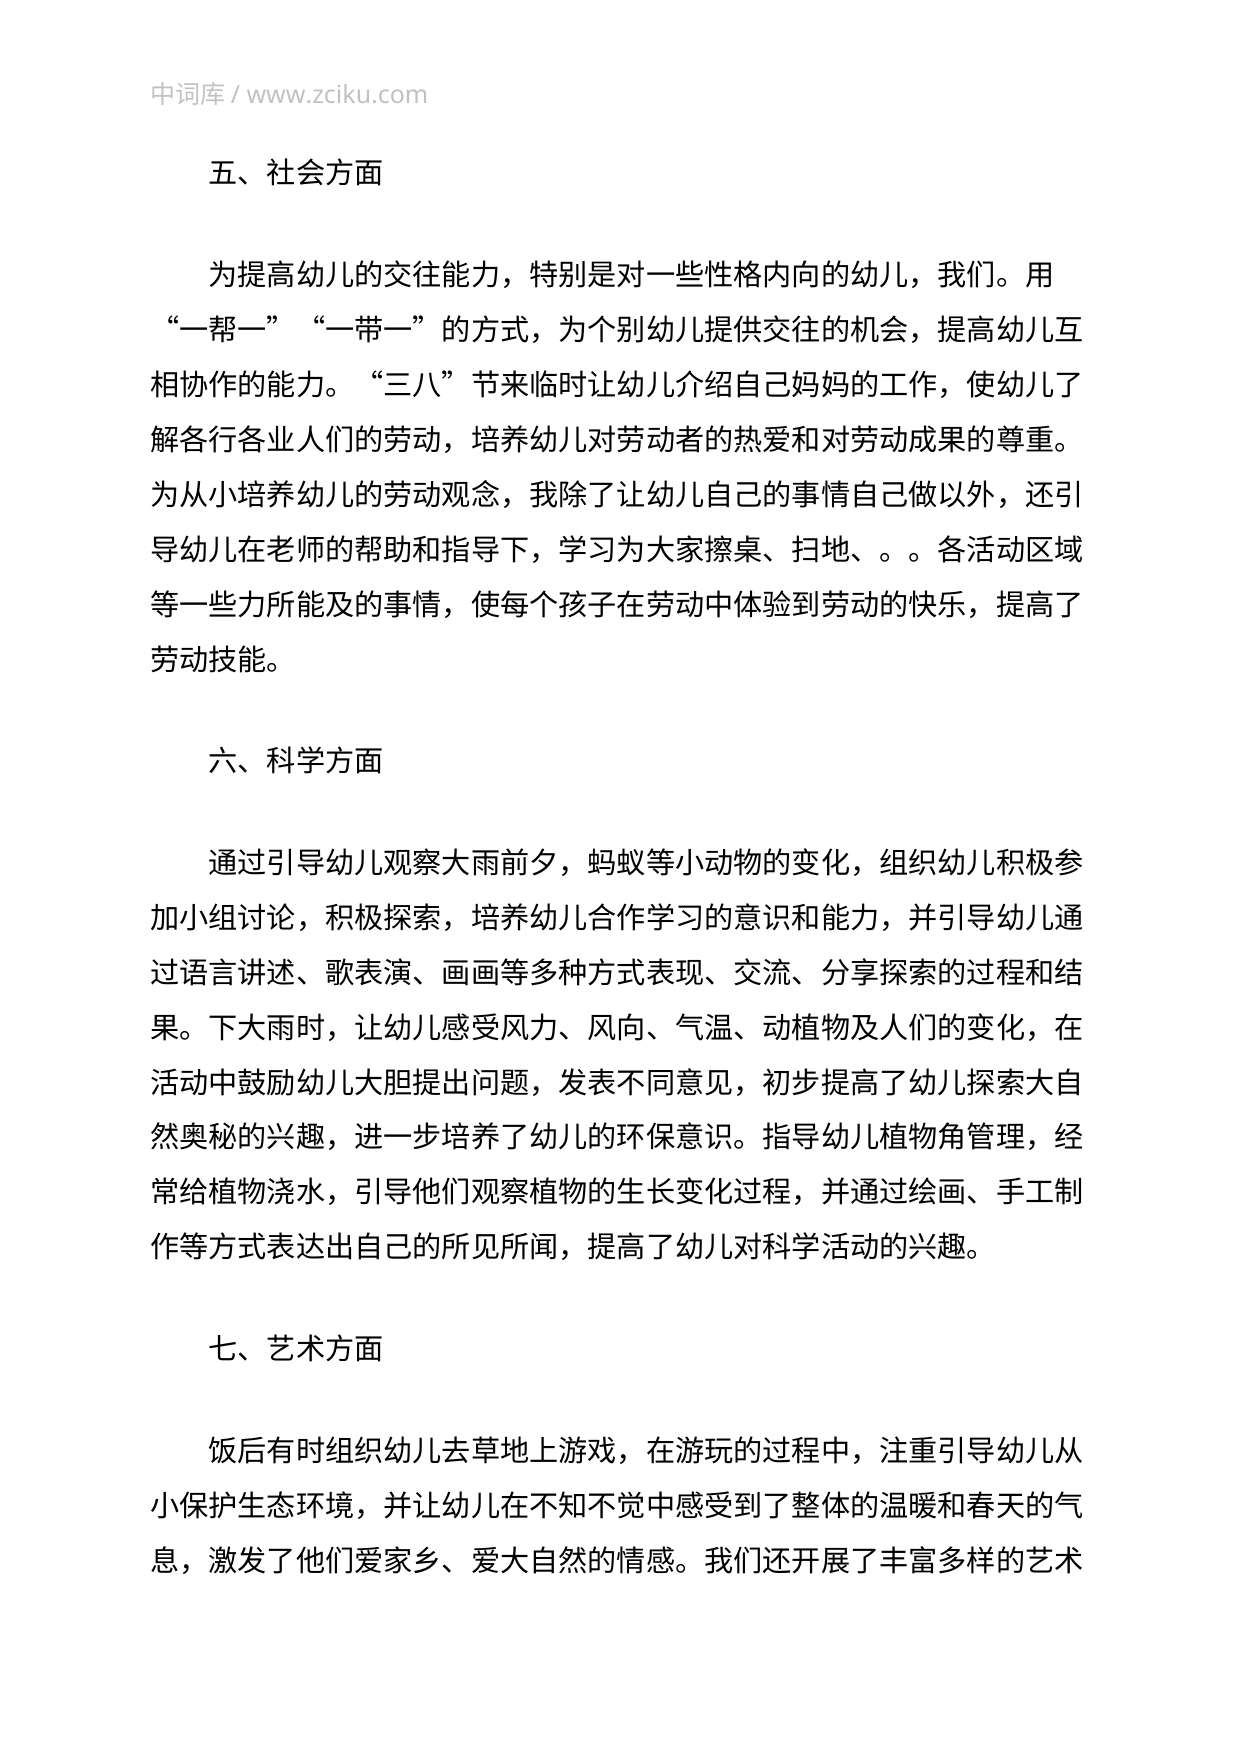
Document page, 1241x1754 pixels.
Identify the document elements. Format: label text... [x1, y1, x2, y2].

text 通过引导幼儿观察大雨前夕，蚂蚁等小动物的变化，组织幼儿积极参加小组讨论，积极探索，培养幼儿合作学习的意识和能力，并引导幼儿通过语言讲述、歌表演、画画等多种方式表现、交流、分享探索的过程和结果。下大雨时，让幼儿感受风力、风向、气温、动植物及人们的变化，在活动中鼓励幼儿大胆提出问题，发表不同意见，初步提高了幼儿探索大自然奥秘的兴趣，进一步培养了幼儿的环保意识。指导幼儿植物角管理，经常给植物浇水，引导他们观察植物的生长变化过程，并通过绘画、手工制作等方式表达出自己的所见所闻，提高了幼儿对科学活动的兴趣。 [150, 839, 1090, 1266]
text 为提高幼儿的交往能力，特别是对一些性格内向的幼儿，我们。用“一帮一”“一带一”的方式，为个别幼儿提供交往的机会，提高幼儿互相协作的能力。“三八”节来临时让幼儿介绍自己妈妈的工作，使幼儿了解各行各业人们的劳动，培养幼儿对劳动者的热爱和对劳动成果的尊重。为从小培养幼儿的劳动观念，我除了让幼儿自己的事情自己做以外，还引导幼儿在老师的帮助和指导下，学习为大家擦桌、扫地、。。各活动区域等一些力所能及的事情，使每个孩子在劳动中体验到劳动的快乐，提高了劳动技能。 [150, 252, 1090, 678]
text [150, 1427, 1090, 1579]
text 五、社会方面 [150, 150, 1090, 192]
text 七、艺术方面 [150, 1326, 1090, 1368]
text 六、科学方面 [150, 738, 1090, 780]
